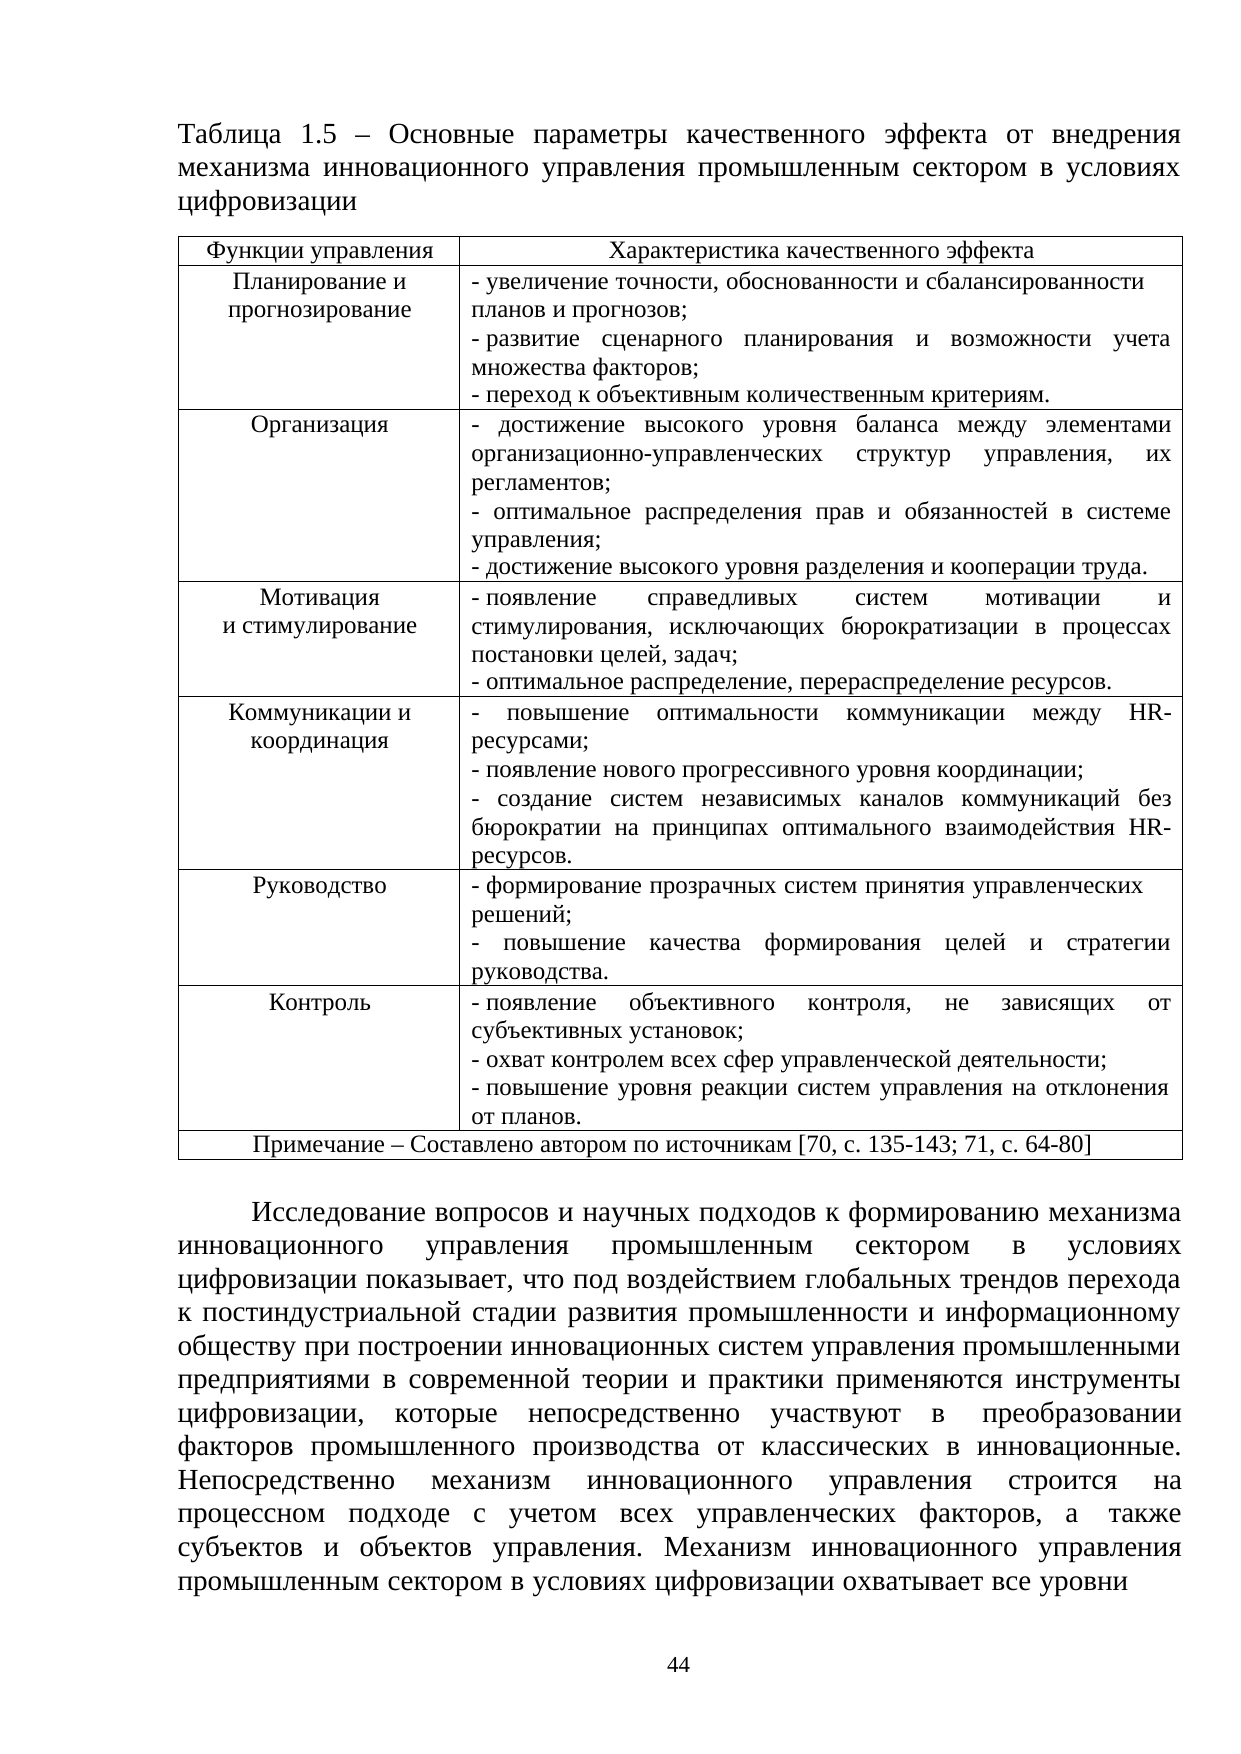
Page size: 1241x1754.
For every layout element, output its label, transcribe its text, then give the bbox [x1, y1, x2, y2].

table_header Характеристика качественного эффекта [460, 237, 1182, 265]
text Исследование вопросов и научных подходов к формированию механизма инновационного управления промышленным сектором в условиях цифровизации показывает, что под воздействием глобальных трендов перехода к постиндустриальной стадии развития промышленности и информационному обществу при построении инновационных систем управления промышленными предприятиями в современной теории и практики применяются инструменты цифровизации, которые непосредственно участвуют в преобразовании факторов промышленного производства от классических в инновационные. Непосредственно механизм инновационного управления строится на процессном подходе с учетом всех управленческих факторов, а также субъектов и объектов управления. Механизм инновационного управления промышленным сектором в условиях цифровизации охватывает все уровни [177, 1194, 1182, 1596]
table_cell Планирование и прогнозирование [179, 266, 459, 408]
table_cell повышение оптимальности коммуникации между HR- ресурсами; появление нового прогрессивного уровня координации; создание систем независимых каналов коммуникаций без бюрократии на принципах оптимального взаимодействия HR- ресурсов. [460, 697, 1182, 869]
table_cell формирование прозрачных систем принятия управленческих решений; повышение качества формирования целей и стратегии руководства. [460, 870, 1182, 985]
table_cell увеличение точности, обоснованности и сбалансированности планов и прогнозов; развитие сценарного планирования и возможности учета множества факторов; переход к объективным количественным критериям. [460, 266, 1182, 408]
table_cell достижение высокого уровня баланса между элементами организационно-управленческих структур управления, их регламентов; оптимальное распределения прав и обязанностей в системе управления; достижение высокого уровня разделения и кооперации труда. [460, 410, 1182, 581]
table_cell Контроль [179, 986, 459, 1130]
table_header Функции управления [179, 237, 459, 265]
table_cell появление объективного контроля, не зависящих от субъективных установок; охват контролем всех сфер управленческой деятельности; повышение уровня реакции систем управления на отклонения от планов. [460, 986, 1182, 1130]
text Таблица 1.5 – Основные параметры качественного эффекта от внедрения механизма инновационного управления промышленным сектором в условиях цифровизации [177, 116, 1181, 217]
table_cell Примечание – Составлено автором по источникам [70, с. 135-143; 71, с. 64-80] [179, 1131, 1182, 1159]
table_cell появление справедливых систем мотивации и стимулирования, исключающих бюрократизации в процессах постановки целей, задач; оптимальное распределение, перераспределение ресурсов. [460, 582, 1182, 696]
table_cell Организация [179, 410, 459, 581]
table_cell Руководство [179, 870, 459, 985]
table_cell Мотивация и стимулирование [179, 582, 459, 696]
table_cell Коммуникации и координация [179, 697, 459, 869]
